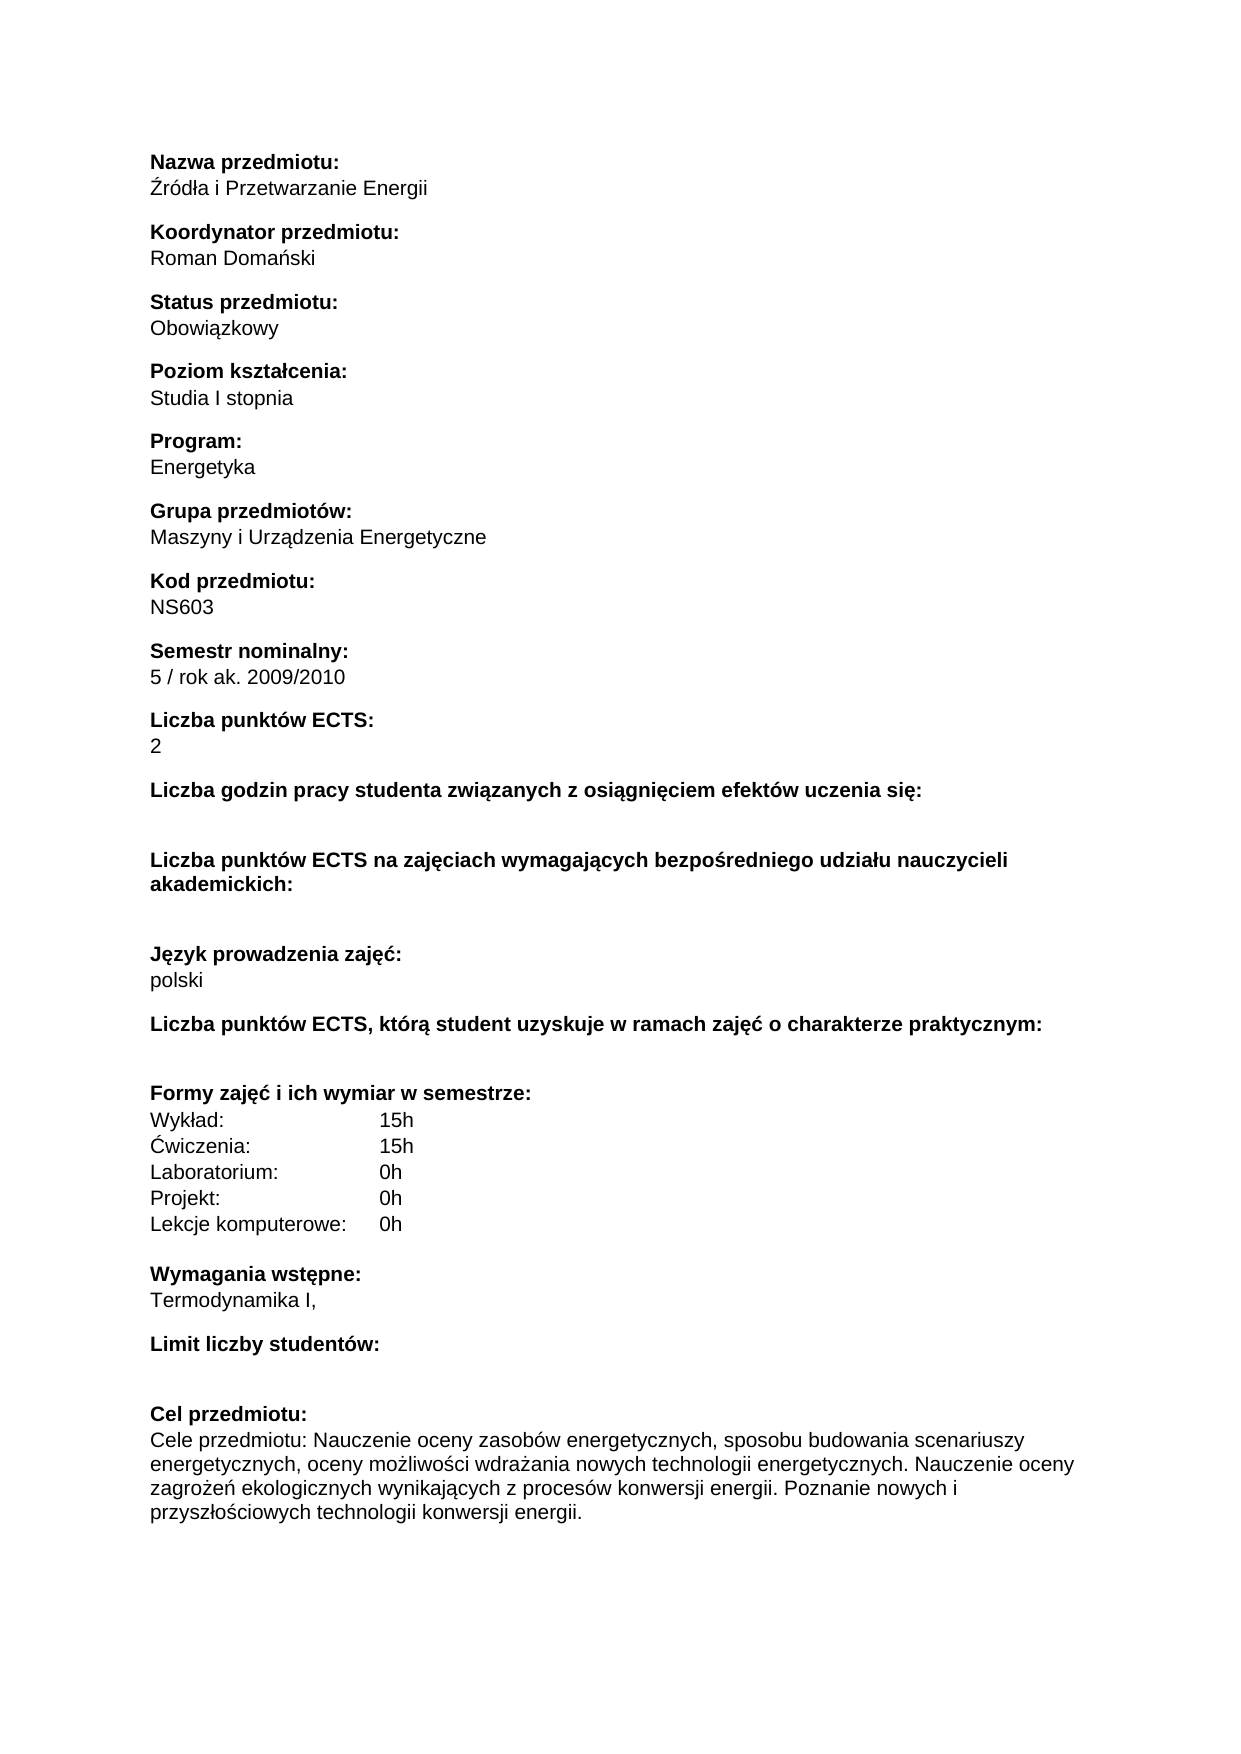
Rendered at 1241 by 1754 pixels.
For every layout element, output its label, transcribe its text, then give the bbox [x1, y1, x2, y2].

table_cell 0h [369, 1158, 597, 1184]
text Poziom kształcenia: [150, 359, 1090, 383]
text Roman Domański [150, 246, 1090, 270]
text Koordynator przedmiotu: [150, 220, 1090, 244]
text Liczba godzin pracy studenta związanych z osiągnięciem efektów uczenia się: [150, 778, 1090, 802]
text Maszyny i Urządzenia Energetyczne [150, 525, 1090, 549]
text Nazwa przedmiotu: [150, 150, 1090, 174]
table_cell Projekt: [140, 1186, 367, 1210]
table_cell 0h [369, 1184, 597, 1210]
text Formy zajęć i ich wymiar w semestrze: [150, 1081, 1090, 1105]
text Program: [150, 429, 1090, 453]
text Studia I stopnia [150, 385, 1090, 409]
text Obowiązkowy [150, 316, 1090, 339]
table_cell Ćwiczenia: [140, 1134, 367, 1158]
text Grupa przedmiotów: [150, 499, 1090, 523]
table_cell Laboratorium: [140, 1160, 367, 1184]
table_cell 15h [369, 1132, 597, 1158]
table_header Wykład: [140, 1108, 367, 1132]
table_cell Lekcje komputerowe: [140, 1212, 367, 1236]
text Cele przedmiotu: Nauczenie oceny zasobów energetycznych, sposobu budowania scenariuszy energetycznych, oceny możliwości wdrażania nowych technologii energetycznych. Nauczenie oceny zagrożeń ekologicznych wynikających z procesów konwersji energii. Poznanie nowych i przyszłościowych technologii konwersji energii. [150, 1428, 1090, 1523]
text Energetyka [150, 455, 1090, 479]
table_cell 0h [369, 1210, 597, 1236]
text NS603 [150, 595, 1090, 619]
text Termodynamika I, [150, 1288, 1090, 1312]
text Język prowadzenia zajęć: [150, 942, 1090, 966]
text Liczba punktów ECTS na zajęciach wymagających bezpośredniego udziału nauczycieli akademickich: [150, 848, 1090, 896]
text Limit liczby studentów: [150, 1332, 1090, 1356]
text Status przedmiotu: [150, 289, 1090, 313]
text Semestr nominalny: [150, 638, 1090, 662]
text Kod przedmiotu: [150, 569, 1090, 593]
text 2 [150, 734, 1090, 758]
text Liczba punktów ECTS: [150, 708, 1090, 732]
table_header 15h [369, 1108, 597, 1132]
text Liczba punktów ECTS, którą student uzyskuje w ramach zajęć o charakterze praktycznym: [150, 1011, 1090, 1035]
text polski [150, 968, 1090, 992]
text Wymagania wstępne: [150, 1262, 1090, 1286]
text Źródła i Przetwarzanie Energii [150, 176, 1090, 200]
text 5 / rok ak. 2009/2010 [150, 664, 1090, 688]
text Cel przedmiotu: [150, 1402, 1090, 1426]
